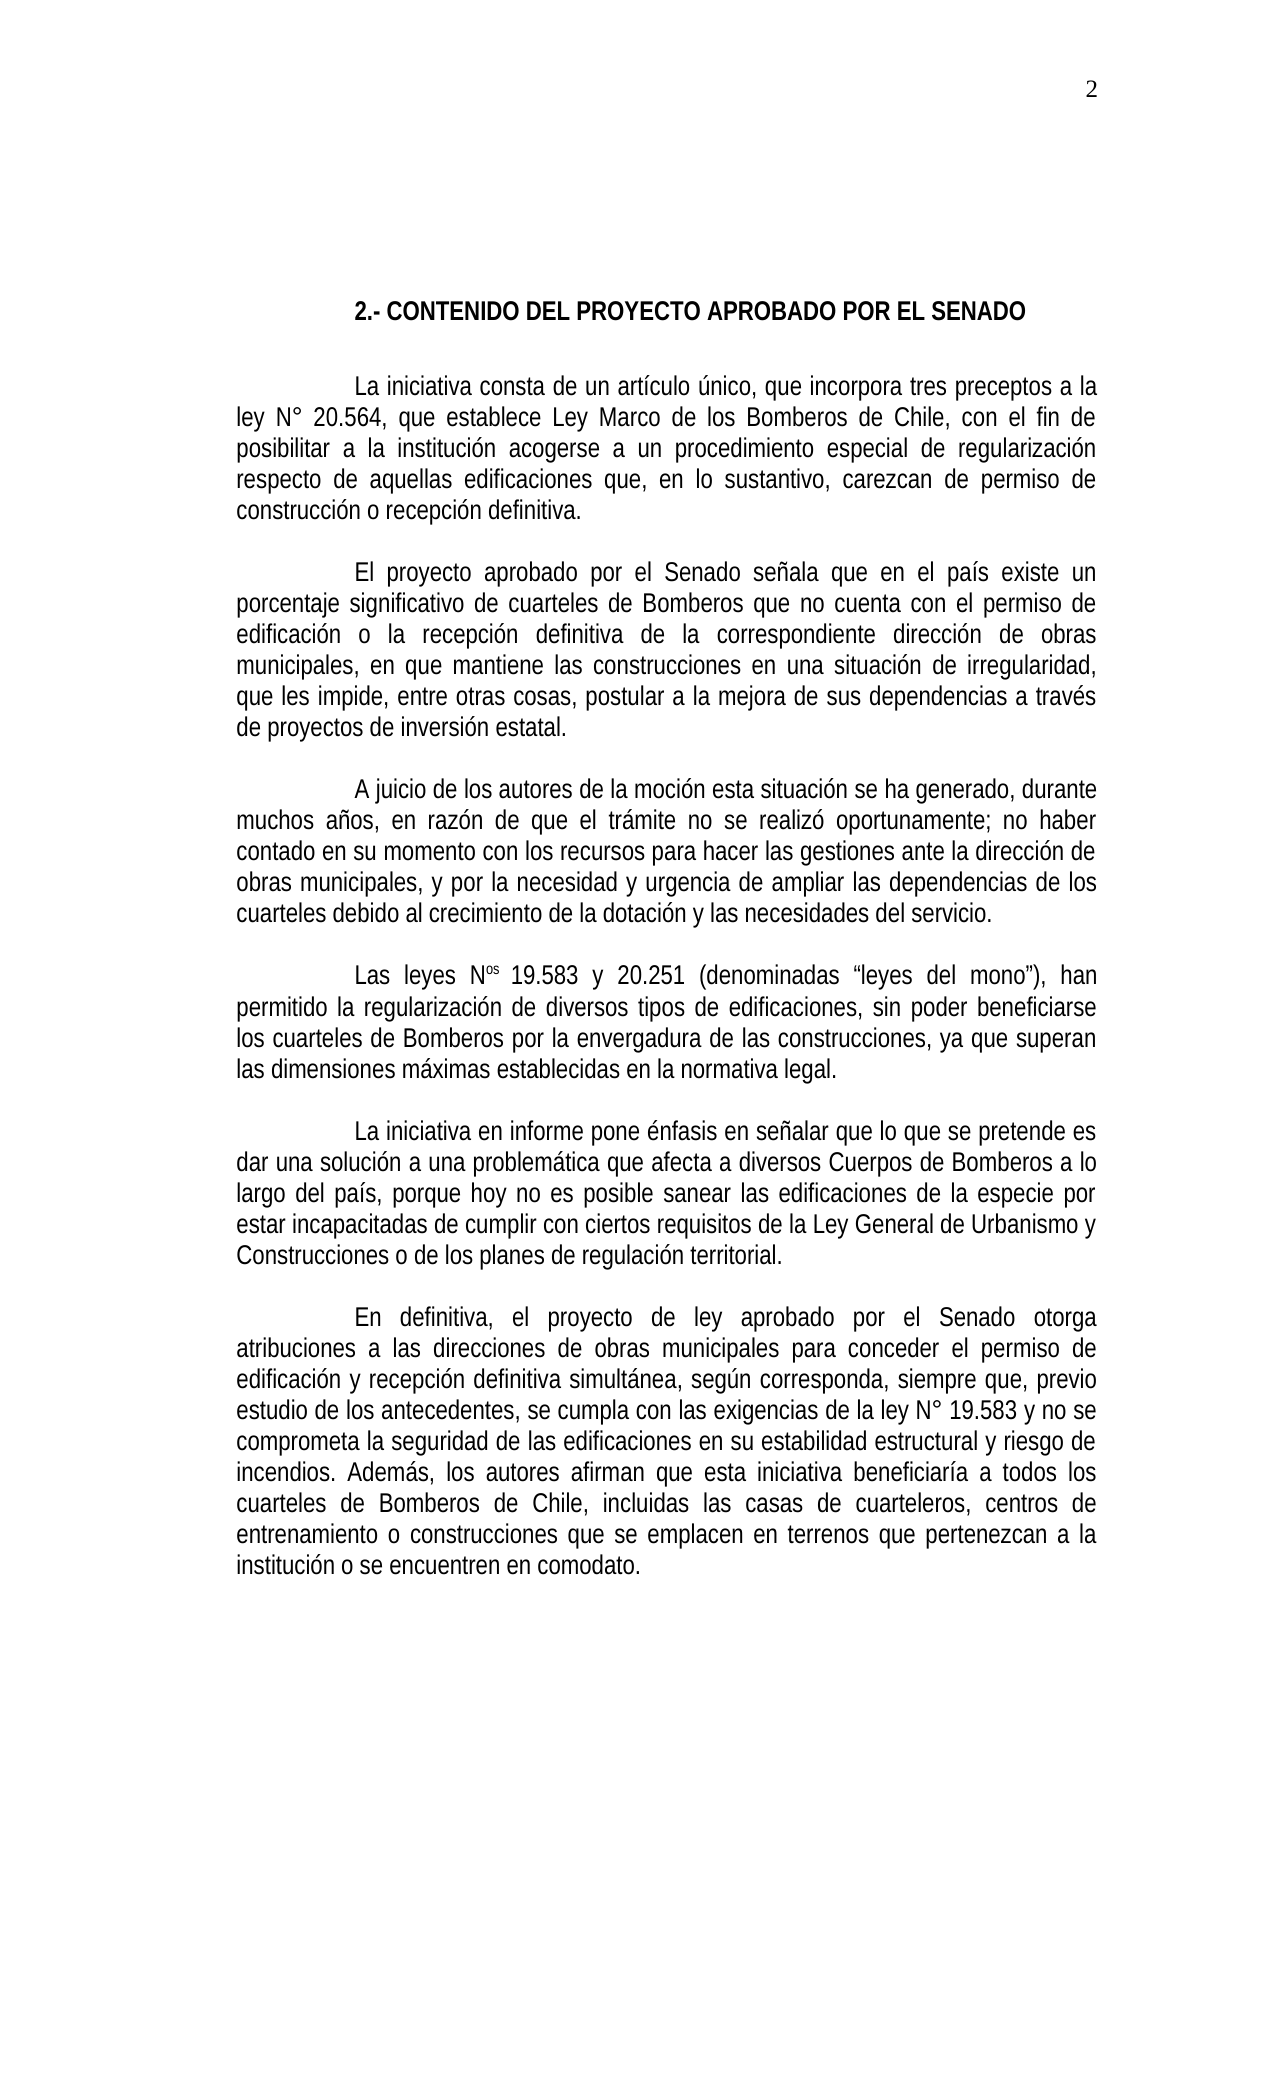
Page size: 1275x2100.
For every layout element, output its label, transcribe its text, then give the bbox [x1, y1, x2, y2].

text En definitiva, el proyecto de ley aprobado por el Senado otorga atribuciones a las direcciones de obras municipales para conceder el permiso de edificación y recepción definitiva simultánea, según corresponda, siempre que, previo estudio de los antecedentes, se cumpla con las exigencias de la ley N° 19.583 y no se comprometa la seguridad de las edificaciones en su estabilidad estructural y riesgo de incendios. Además, los autores afirman que esta iniciativa beneficiaría a todos los cuarteles de Bomberos de Chile, incluidas las casas de cuarteleros, centros de entrenamiento o construcciones que se emplacen en terrenos que pertenezcan a la institución o se encuentren en comodato. [236, 1301, 1098, 1581]
text 2.- CONTENIDO DEL PROYECTO APROBADO POR EL SENADO [236, 295, 1098, 326]
text La iniciativa consta de un artículo único, que incorpora tres preceptos a la ley N° 20.564, que establece Ley Marco de los Bomberos de Chile, con el fin de posibilitar a la institución acogerse a un procedimiento especial de regularización respecto de aquellas edificaciones que, en lo sustantivo, carezcan de permiso de construcción o recepción definitiva. [236, 370, 1098, 525]
text La iniciativa en informe pone énfasis en señalar que lo que se pretende es dar una solución a una problemática que afecta a diversos Cuerpos de Bomberos a lo largo del país, porque hoy no es posible sanear las edificaciones de la especie por estar incapacitadas de cumplir con ciertos requisitos de la Ley General de Urbanismo y Construcciones o de los planes de regulación territorial. [236, 1115, 1098, 1270]
text Las leyes Nos 19.583 y 20.251 (denominadas “leyes del mono”), han permitido la regularización de diversos tipos de edificaciones, sin poder beneficiarse los cuarteles de Bomberos por la envergadura de las construcciones, ya que superan las dimensiones máximas establecidas en la normativa legal. [236, 960, 1098, 1084]
text El proyecto aprobado por el Senado señala que en el país existe un porcentaje significativo de cuarteles de Bomberos que no cuenta con el permiso de edificación o la recepción definitiva de la correspondiente dirección de obras municipales, en que mantiene las construcciones en una situación de irregularidad, que les impide, entre otras cosas, postular a la mejora de sus dependencias a través de proyectos de inversión estatal. [236, 556, 1098, 742]
text A juicio de los autores de la moción esta situación se ha generado, durante muchos años, en razón de que el trámite no se realizó oportunamente; no haber contado en su momento con los recursos para hacer las gestiones ante la dirección de obras municipales, y por la necesidad y urgencia de ampliar las dependencias de los cuarteles debido al crecimiento de la dotación y las necesidades del servicio. [236, 773, 1098, 929]
